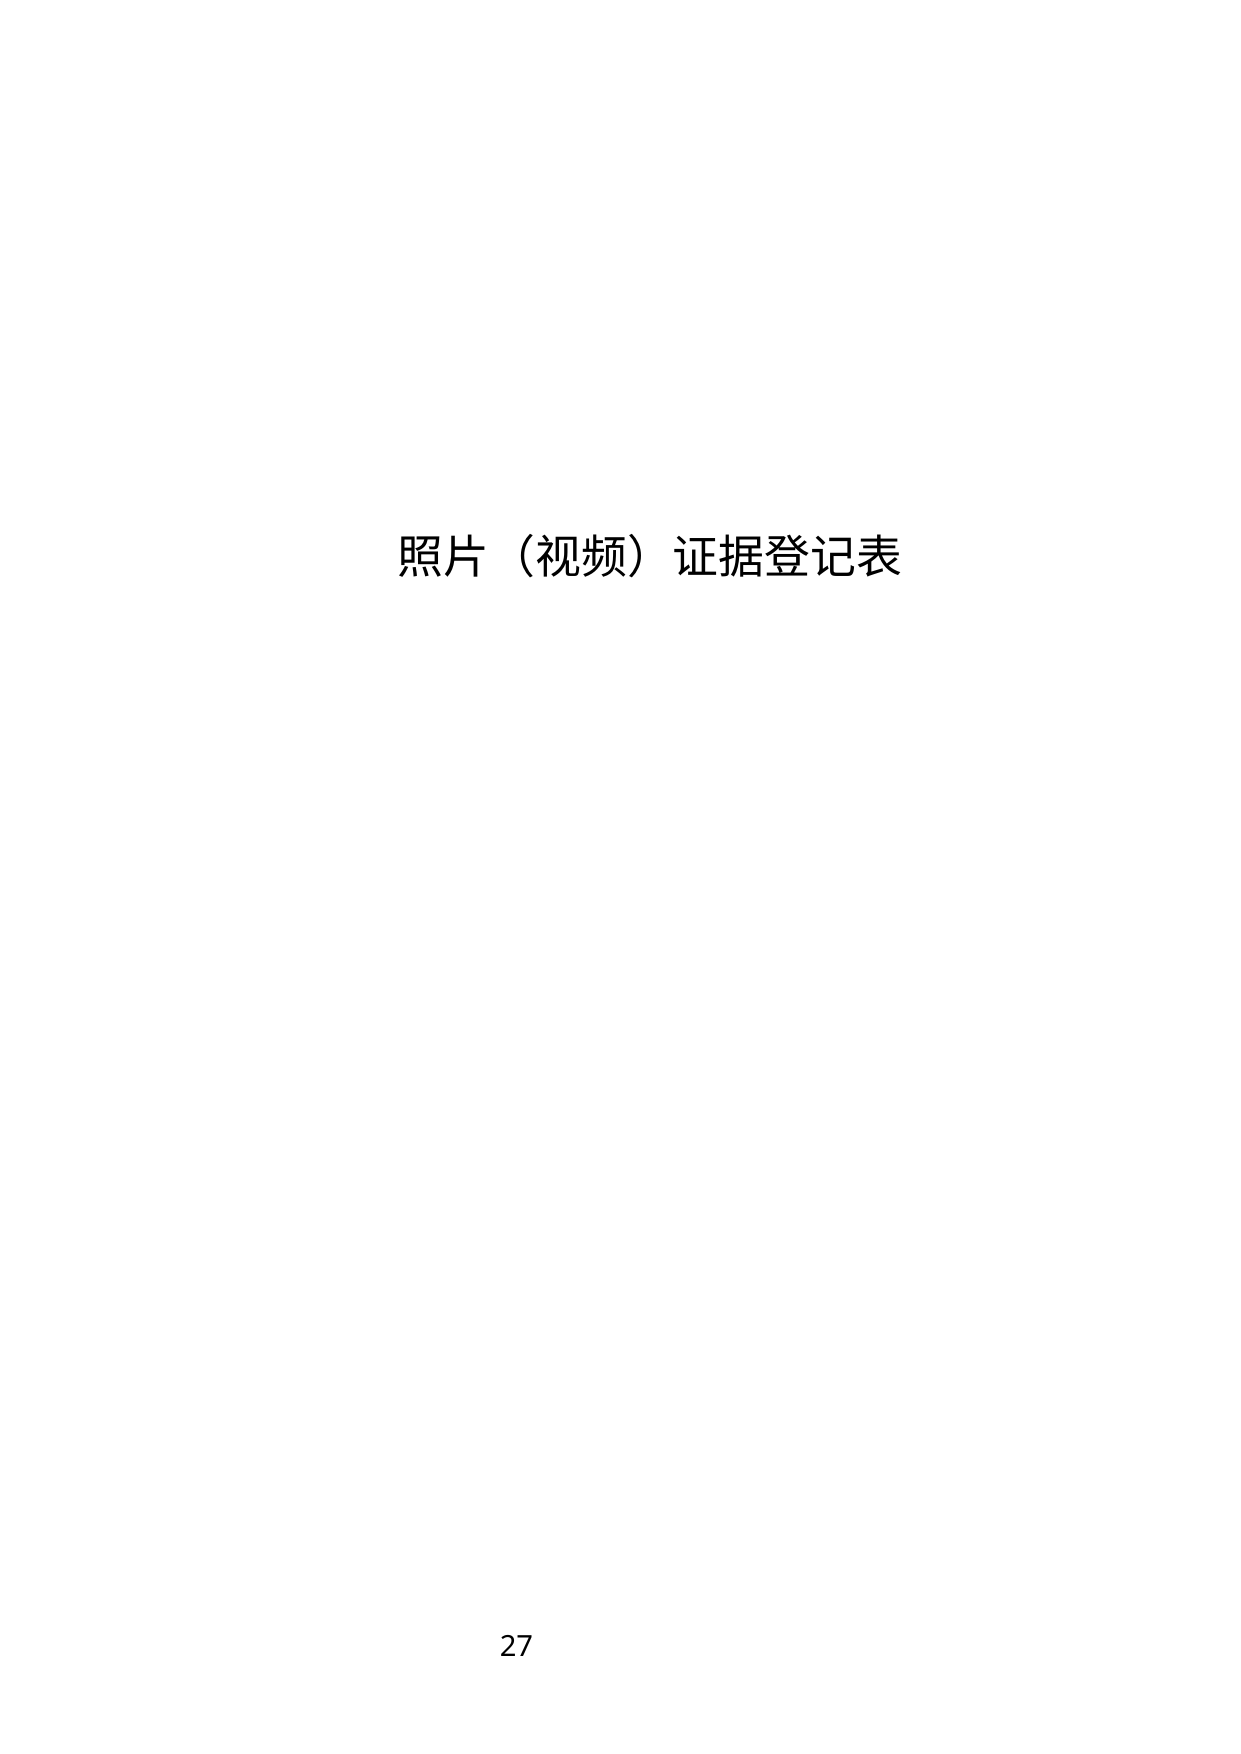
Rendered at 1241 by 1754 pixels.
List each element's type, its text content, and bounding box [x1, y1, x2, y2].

subtitle 照片（视频）证据登记表 [159, 505, 1140, 603]
